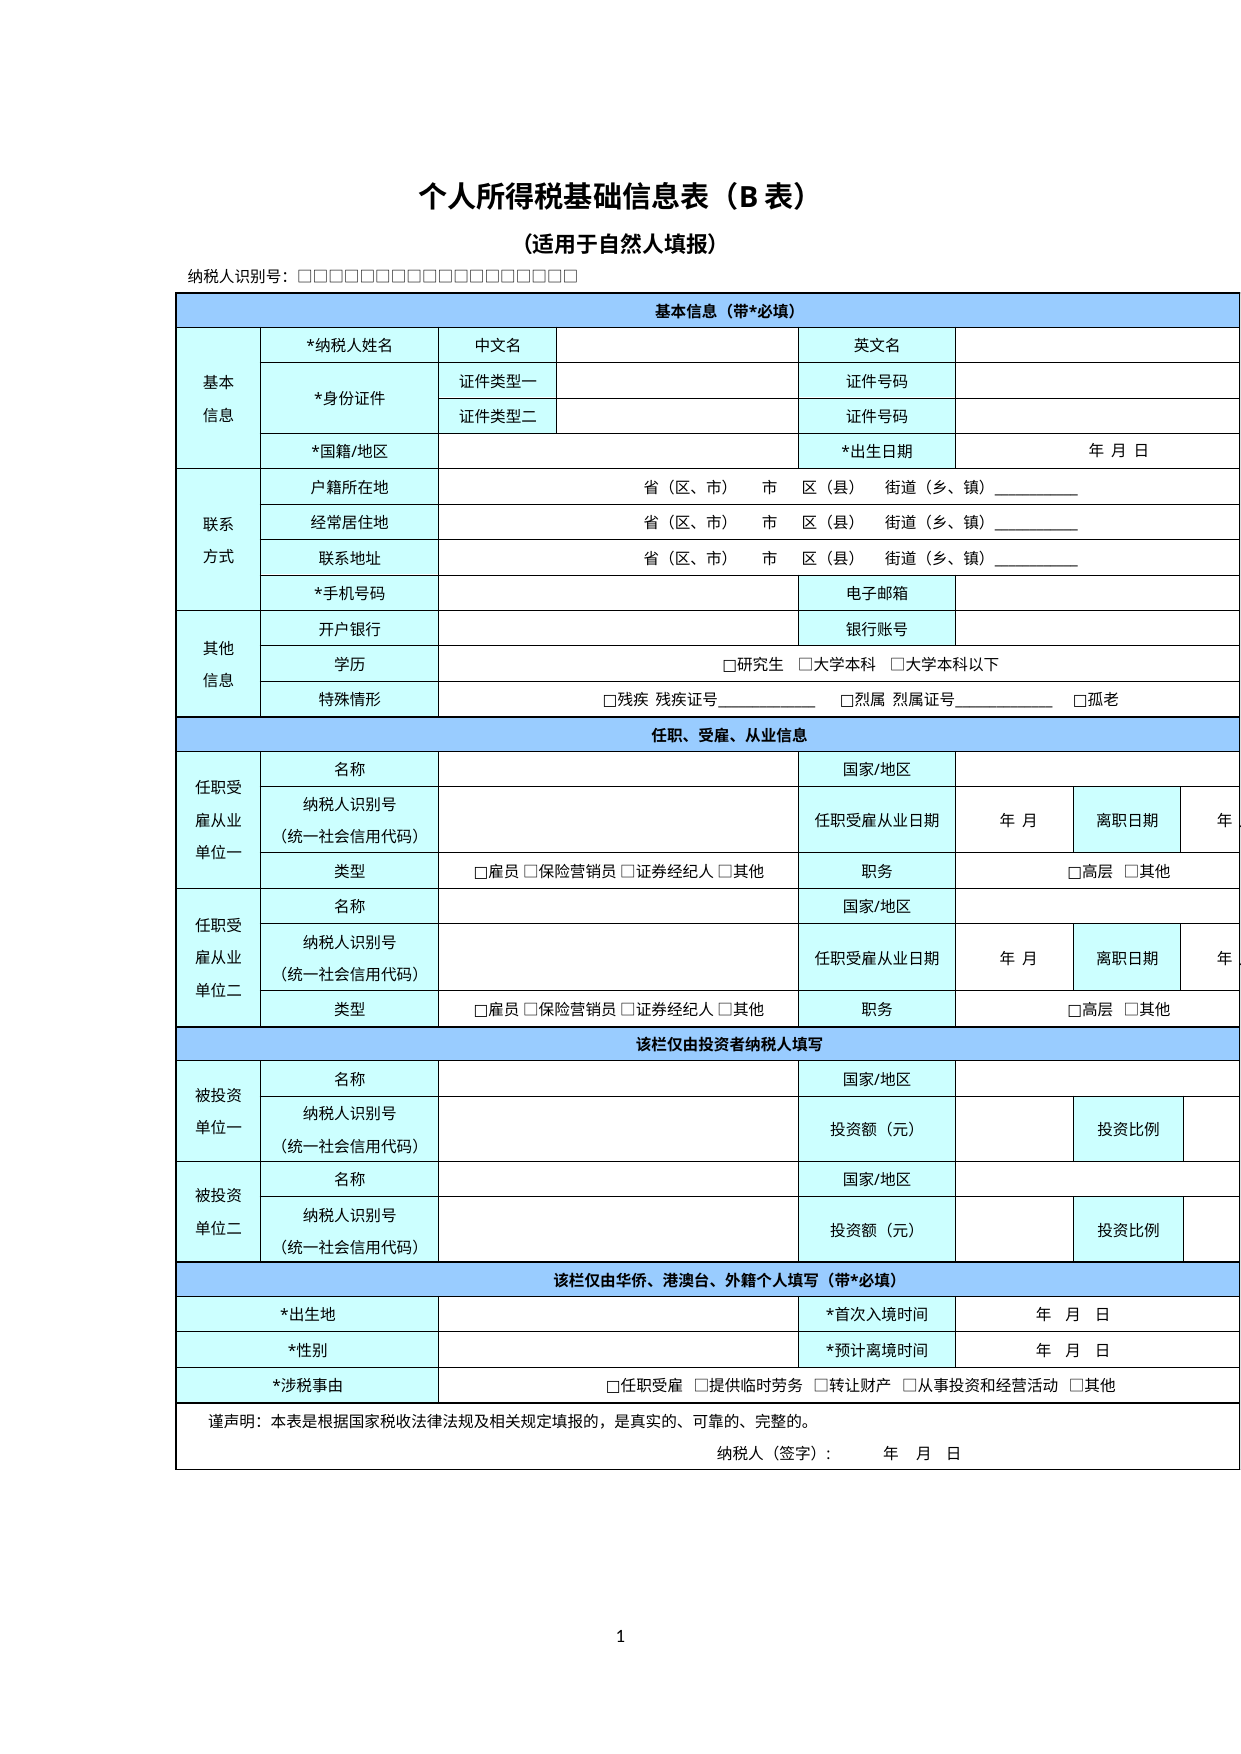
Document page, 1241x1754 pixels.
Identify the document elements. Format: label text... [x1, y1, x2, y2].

table_cell □任职受雇 □提供临时劳务 □转让财产 □从事投资和经营活动 □其他 [439, 1368, 1239, 1402]
table_cell 其他 信息 [177, 611, 260, 716]
table_cell 联系地址 [261, 540, 438, 574]
table_cell *纳税人姓名 [261, 328, 438, 362]
table_cell 投资比例 [1074, 1197, 1183, 1261]
table_cell [1184, 1197, 1239, 1261]
table_cell 名称 [261, 1162, 438, 1196]
table_cell 纳税人识别号 （统一社会信用代码） [261, 924, 438, 990]
table_cell 纳税人识别号 （统一社会信用代码） [261, 1097, 438, 1161]
table_cell 年 月 [1181, 787, 1239, 852]
table_cell [439, 434, 798, 468]
table_cell 学历 [261, 646, 438, 681]
table_cell *首次入境时间 [799, 1297, 955, 1331]
table_cell 任职受雇从业日期 [799, 787, 955, 852]
table_cell 省（区、市） 市 区（县） 街道（乡、镇）____________ [439, 505, 1239, 539]
table_cell [956, 611, 1239, 645]
table_cell 类型 [261, 991, 438, 1026]
table_cell 职务 [799, 991, 955, 1026]
table_cell 该栏仅由华侨、港澳台、外籍个人填写（带*必填） [177, 1263, 1239, 1296]
table_cell 证件号码 [799, 363, 955, 397]
table_cell 投资额（元） [799, 1197, 955, 1261]
table_cell [439, 787, 798, 852]
table_cell [439, 1297, 798, 1331]
table_cell 职务 [799, 853, 955, 888]
table_cell 联系 方式 [177, 469, 260, 610]
table_cell 英文名 [799, 328, 955, 362]
table_cell 国家/地区 [799, 752, 955, 786]
text （适用于自然人填报） [187, 227, 1053, 259]
table_cell 投资额（元） [799, 1097, 955, 1161]
table_cell 年 月 日 [956, 1297, 1239, 1331]
table_cell 名称 [261, 1061, 438, 1096]
table_cell 年 月 日 [956, 1332, 1239, 1367]
table_cell [557, 399, 798, 433]
table_cell 电子邮箱 [799, 576, 955, 610]
table_cell 任职受雇从业单位二 [177, 889, 260, 1026]
table_cell [956, 1197, 1073, 1261]
text 纳税人识别号：□□□□□□□□□□□□□□□□□□ [187, 259, 1053, 292]
table_cell *涉税事由 [177, 1368, 438, 1402]
table_cell 纳税人识别号 （统一社会信用代码） [261, 787, 438, 852]
table_cell 证件号码 [799, 399, 955, 433]
table_cell [439, 889, 798, 923]
table_cell □研究生 □大学本科 □大学本科以下 [439, 646, 1239, 681]
table_cell [439, 611, 798, 645]
table_cell [439, 752, 798, 786]
table_cell *出生日期 [799, 434, 955, 468]
table_cell 开户银行 [261, 611, 438, 645]
table_header 基本信息（带*必填） [177, 294, 1239, 327]
table_cell [439, 1197, 798, 1261]
table_cell 纳税人识别号 （统一社会信用代码） [261, 1197, 438, 1261]
table_cell 该栏仅由投资者纳税人填写 [177, 1028, 1239, 1060]
table_cell 任职受雇从业日期 [799, 924, 955, 990]
table_cell 被投资单位一 [177, 1061, 260, 1161]
text 个人所得税基础信息表（B表） [187, 162, 1053, 227]
table_cell [557, 363, 798, 397]
table_cell [439, 1097, 798, 1161]
table_cell [956, 328, 1239, 362]
table_cell □高层 □其他 [956, 853, 1239, 888]
table_cell [439, 924, 798, 990]
table_cell 谨声明：本表是根据国家税收法律法规及相关规定填报的，是真实的、可靠的、完整的。 纳税人（签字）: 年 月 日 [177, 1404, 1239, 1469]
table_cell *性别 [177, 1332, 438, 1367]
table_cell □高层 □其他 [956, 991, 1239, 1026]
table_cell □残疾 残疾证号______________ □烈属 烈属证号______________ □孤老 [439, 682, 1239, 716]
table_cell 类型 [261, 853, 438, 888]
table_cell □雇员 □保险营销员 □证券经纪人 □其他 [439, 991, 798, 1026]
table_cell [956, 889, 1239, 923]
table_cell [956, 1097, 1073, 1161]
table_cell [1184, 1097, 1239, 1161]
table_cell 名称 [261, 752, 438, 786]
table_cell 年 月 日 [956, 434, 1239, 468]
table_cell [956, 752, 1239, 786]
table_cell 年 月 [1181, 924, 1239, 990]
table_cell 离职日期 [1074, 924, 1180, 990]
table_cell [956, 363, 1239, 397]
table_cell *出生地 [177, 1297, 438, 1331]
table_cell 年 月 [956, 924, 1073, 990]
table_cell 户籍所在地 [261, 469, 438, 504]
table_cell 离职日期 [1074, 787, 1180, 852]
table_cell 证件类型一 [439, 363, 556, 397]
table_cell *预计离境时间 [799, 1332, 955, 1367]
table_cell 任职受雇从业单位一 [177, 752, 260, 888]
table_cell 任职、受雇、从业信息 [177, 718, 1239, 751]
table_cell 年 月 [956, 787, 1073, 852]
table_cell [439, 1162, 798, 1196]
table_cell [557, 328, 798, 362]
table_cell 基本 信息 [177, 328, 260, 468]
table_cell [956, 1061, 1239, 1096]
table_cell 经常居住地 [261, 505, 438, 539]
table_cell 特殊情形 [261, 682, 438, 716]
table_cell [439, 576, 798, 610]
table_cell 国家/地区 [799, 1061, 955, 1096]
table_cell □雇员 □保险营销员 □证券经纪人 □其他 [439, 853, 798, 888]
table_cell *手机号码 [261, 576, 438, 610]
table_cell 名称 [261, 889, 438, 923]
table_cell 国家/地区 [799, 889, 955, 923]
table_cell [956, 1162, 1239, 1196]
table_cell 国家/地区 [799, 1162, 955, 1196]
table_cell [439, 1332, 798, 1367]
table_cell [956, 576, 1239, 610]
table_cell *身份证件 [261, 363, 438, 433]
table_cell [439, 1061, 798, 1096]
table_cell 省（区、市） 市 区（县） 街道（乡、镇）____________ [439, 540, 1239, 574]
table_cell *国籍/地区 [261, 434, 438, 468]
table_cell 省（区、市） 市 区（县） 街道（乡、镇）____________ [439, 469, 1239, 504]
table_cell 证件类型二 [439, 399, 556, 433]
table_cell [956, 399, 1239, 433]
table_cell 银行账号 [799, 611, 955, 645]
table_cell 被投资单位二 [177, 1162, 260, 1261]
table_cell 投资比例 [1074, 1097, 1183, 1161]
table_cell 中文名 [439, 328, 556, 362]
